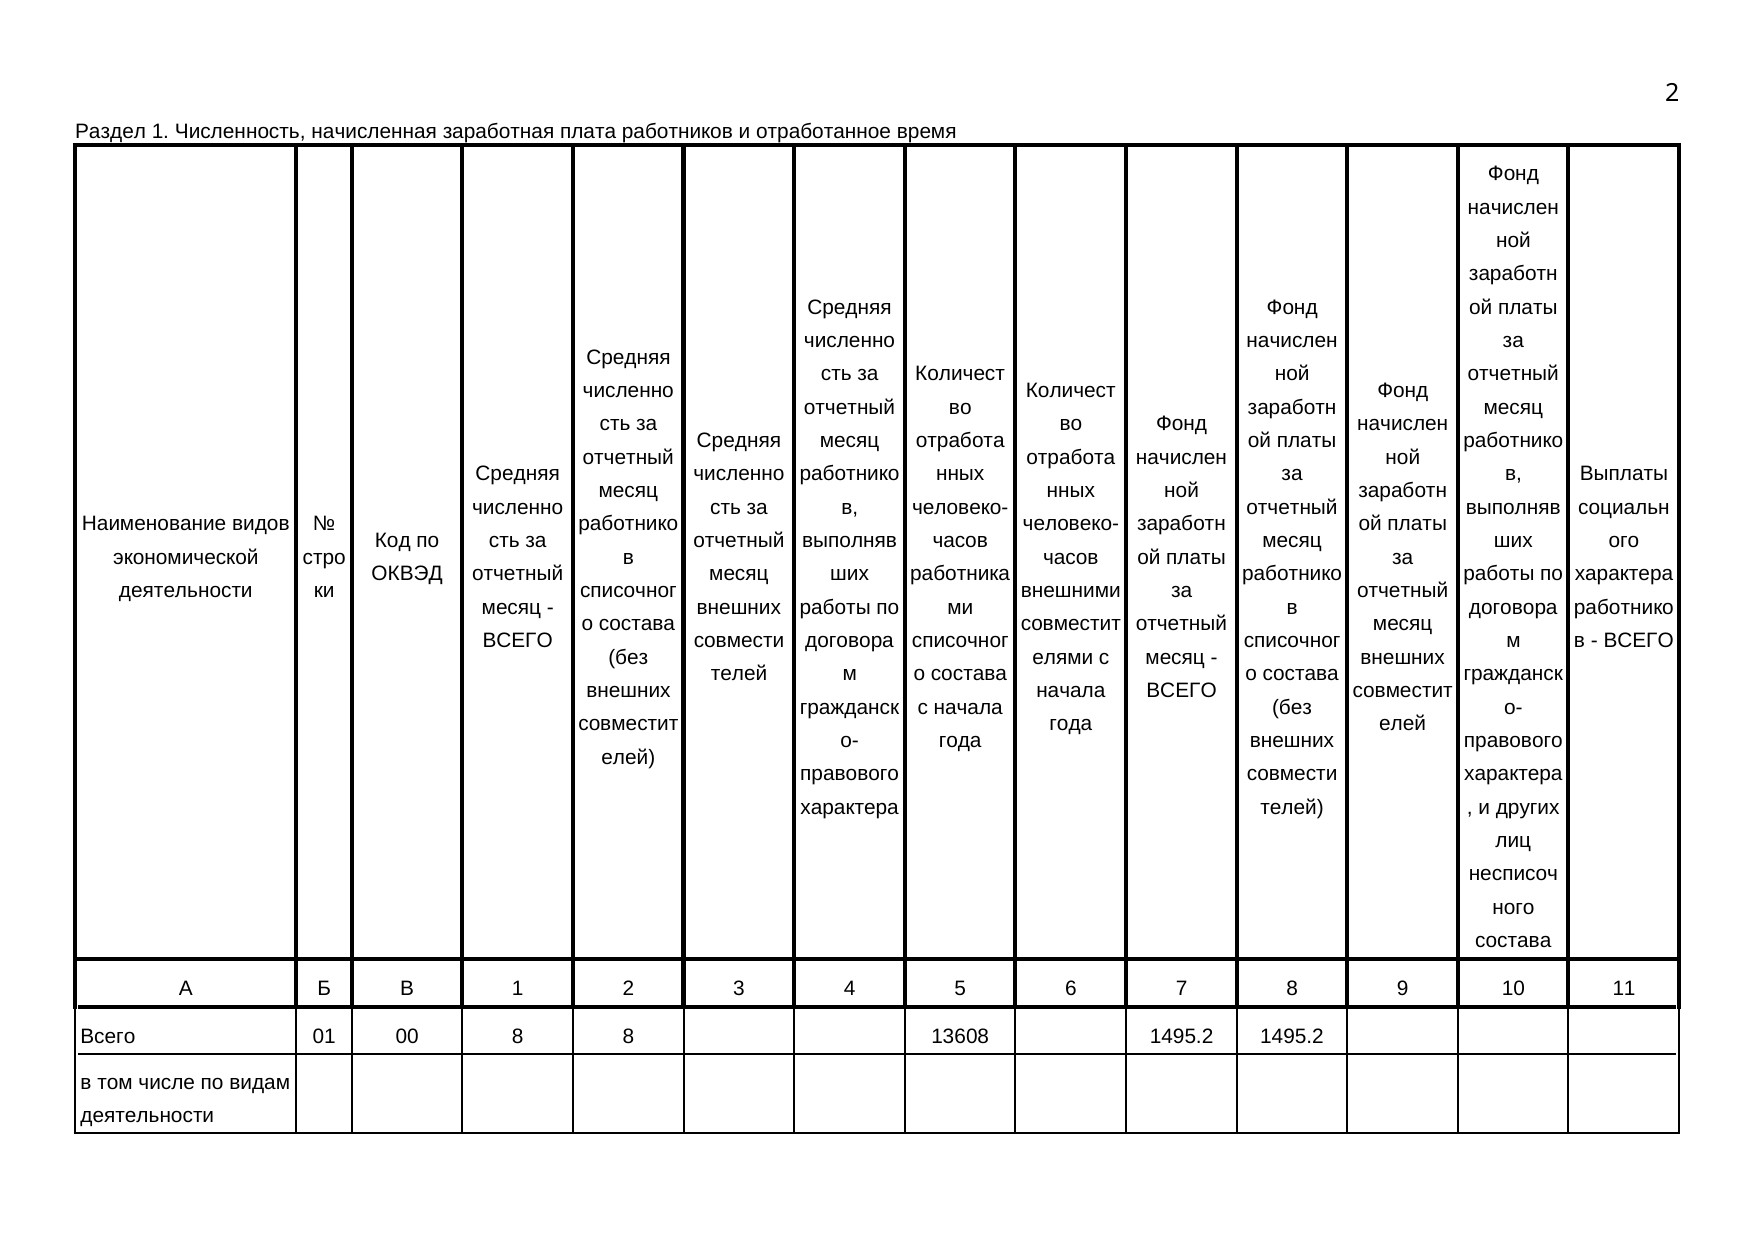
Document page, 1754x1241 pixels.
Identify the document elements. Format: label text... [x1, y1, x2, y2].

table_cell [1459, 1009, 1567, 1053]
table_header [1349, 147, 1456, 957]
table_cell [1348, 1009, 1457, 1053]
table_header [907, 147, 1013, 957]
table_header Код по ОКВЭД [354, 147, 460, 957]
table_cell [795, 1055, 904, 1132]
table_cell [1127, 1055, 1236, 1132]
table_cell [685, 1009, 793, 1053]
table_cell 1495.2 [1127, 1009, 1236, 1053]
table_cell 1 [464, 961, 571, 1005]
table_cell [353, 1055, 461, 1132]
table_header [796, 147, 903, 957]
table_cell 3 [686, 961, 792, 1005]
table_cell [685, 1055, 793, 1132]
table_cell [297, 1055, 351, 1132]
table_cell 8 [574, 1009, 683, 1053]
table_cell Б [298, 961, 350, 1005]
table_cell [574, 1055, 683, 1132]
table_header № строки [298, 147, 350, 957]
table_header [464, 147, 571, 957]
table_cell В [354, 961, 460, 1005]
table_cell [1569, 1053, 1678, 1132]
table_cell А [77, 961, 294, 1005]
table_cell [1238, 1055, 1346, 1132]
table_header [575, 147, 681, 957]
table_cell 7 [1128, 961, 1235, 1005]
table_cell 6 [1017, 961, 1124, 1005]
table_cell Всего [76, 1005, 295, 1053]
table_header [1239, 147, 1345, 957]
table_cell [1348, 1055, 1457, 1132]
table_cell [463, 1055, 572, 1132]
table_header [1460, 147, 1566, 957]
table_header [77, 147, 294, 957]
table_cell в том числе по видам деятельности [76, 1053, 295, 1132]
table_cell [906, 1055, 1014, 1132]
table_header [1128, 147, 1235, 957]
table_cell [1016, 1055, 1125, 1132]
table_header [1017, 147, 1124, 957]
table_cell 8 [463, 1009, 572, 1053]
table_cell 1495.2 [1238, 1009, 1346, 1053]
table_cell 9 [1349, 961, 1456, 1005]
table_cell 10 [1460, 961, 1566, 1005]
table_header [686, 147, 792, 957]
table_cell [1569, 1005, 1678, 1053]
table_cell 11 [1570, 961, 1677, 1005]
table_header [1570, 147, 1677, 957]
table_cell 13608 [906, 1009, 1014, 1053]
table_cell 2 [575, 961, 681, 1005]
table_cell 4 [796, 961, 903, 1005]
table_cell [1016, 1009, 1125, 1053]
table_cell 01 [297, 1009, 351, 1053]
table_cell [1459, 1055, 1567, 1132]
table_cell 5 [907, 961, 1013, 1005]
table_cell [795, 1009, 904, 1053]
table_cell 00 [353, 1009, 461, 1053]
table_cell 8 [1239, 961, 1345, 1005]
text Раздел 1. Численность, начисленная заработная плата работников и отработанное время [75, 109, 1679, 142]
